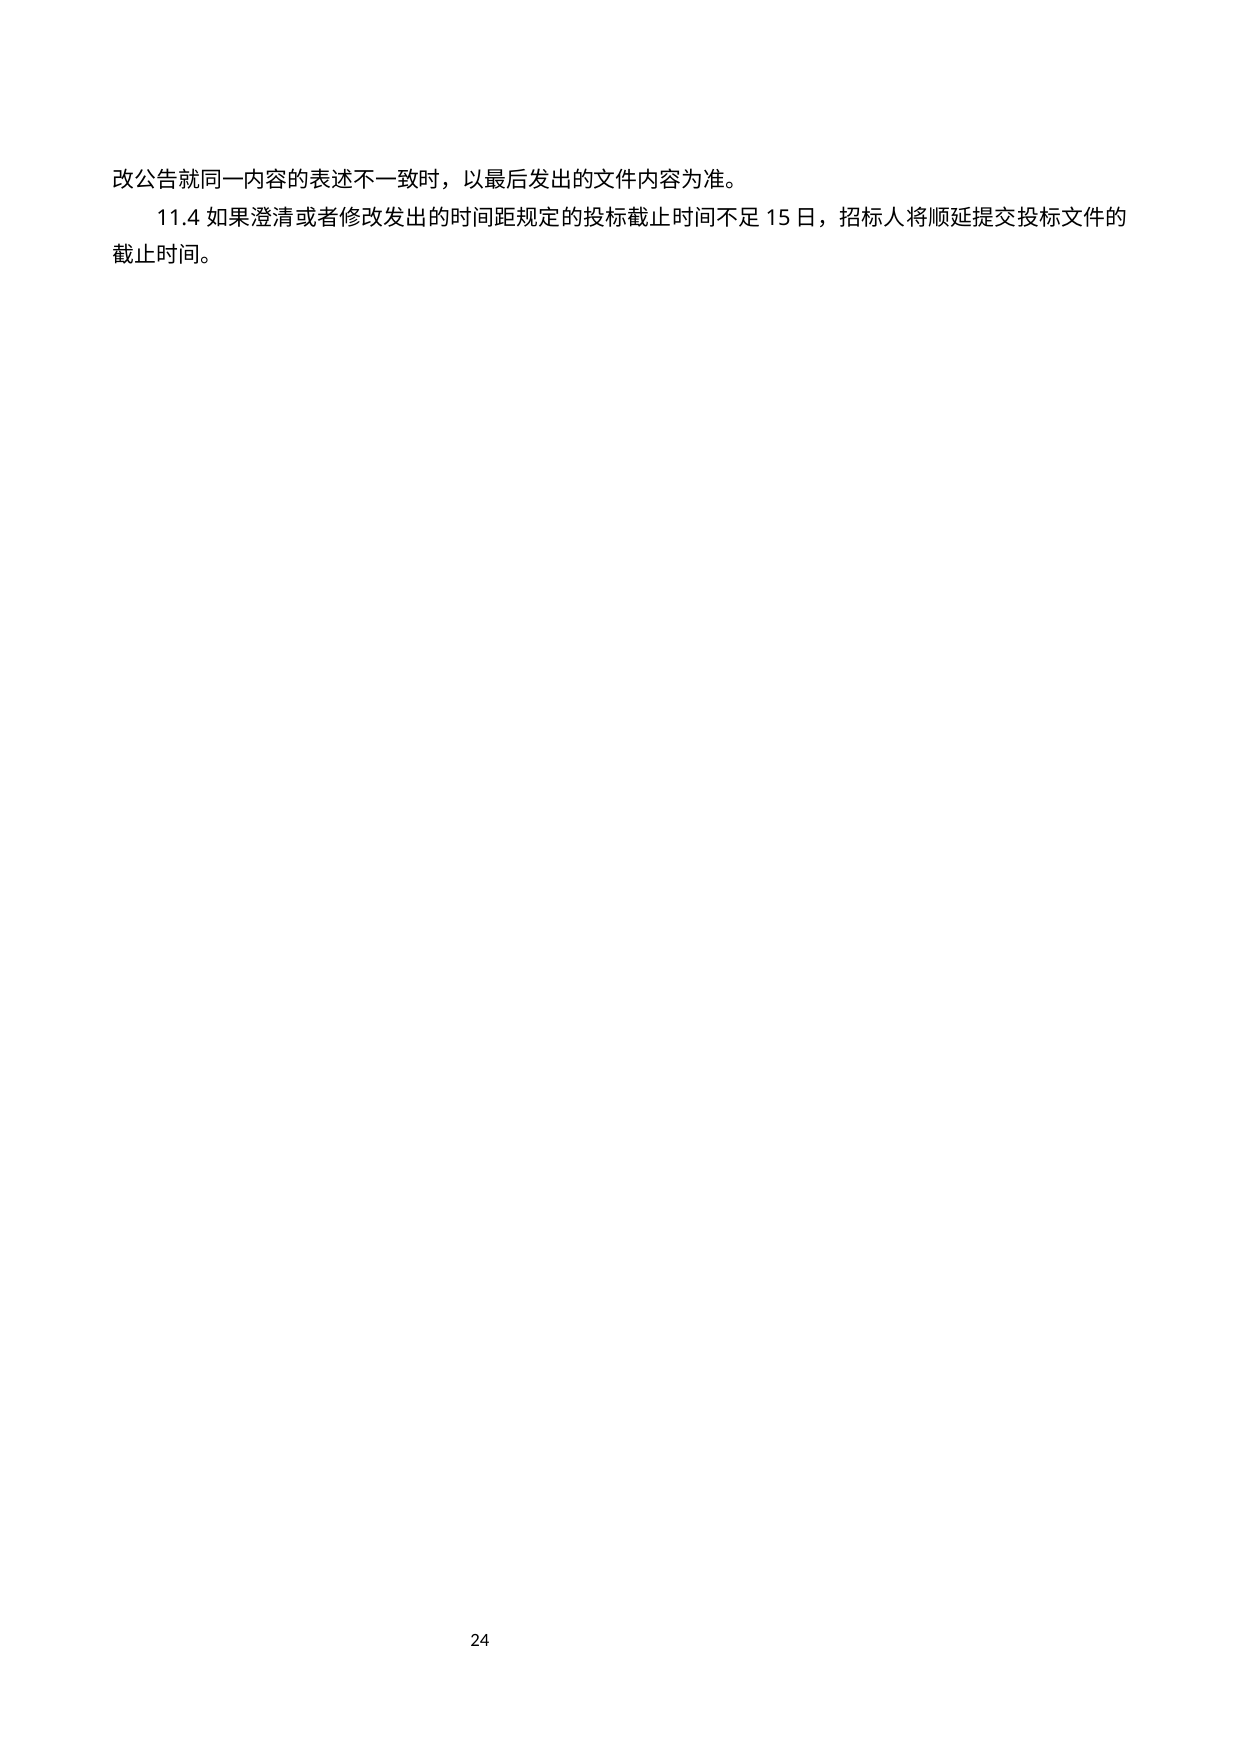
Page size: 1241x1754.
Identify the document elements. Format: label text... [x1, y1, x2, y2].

text 11.4 如果澄清或者修改发出的时间距规定的投标截止时间不足15日，招标人将顺延提交投标文件的截止时间。 [112, 199, 1128, 269]
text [112, 162, 1128, 194]
